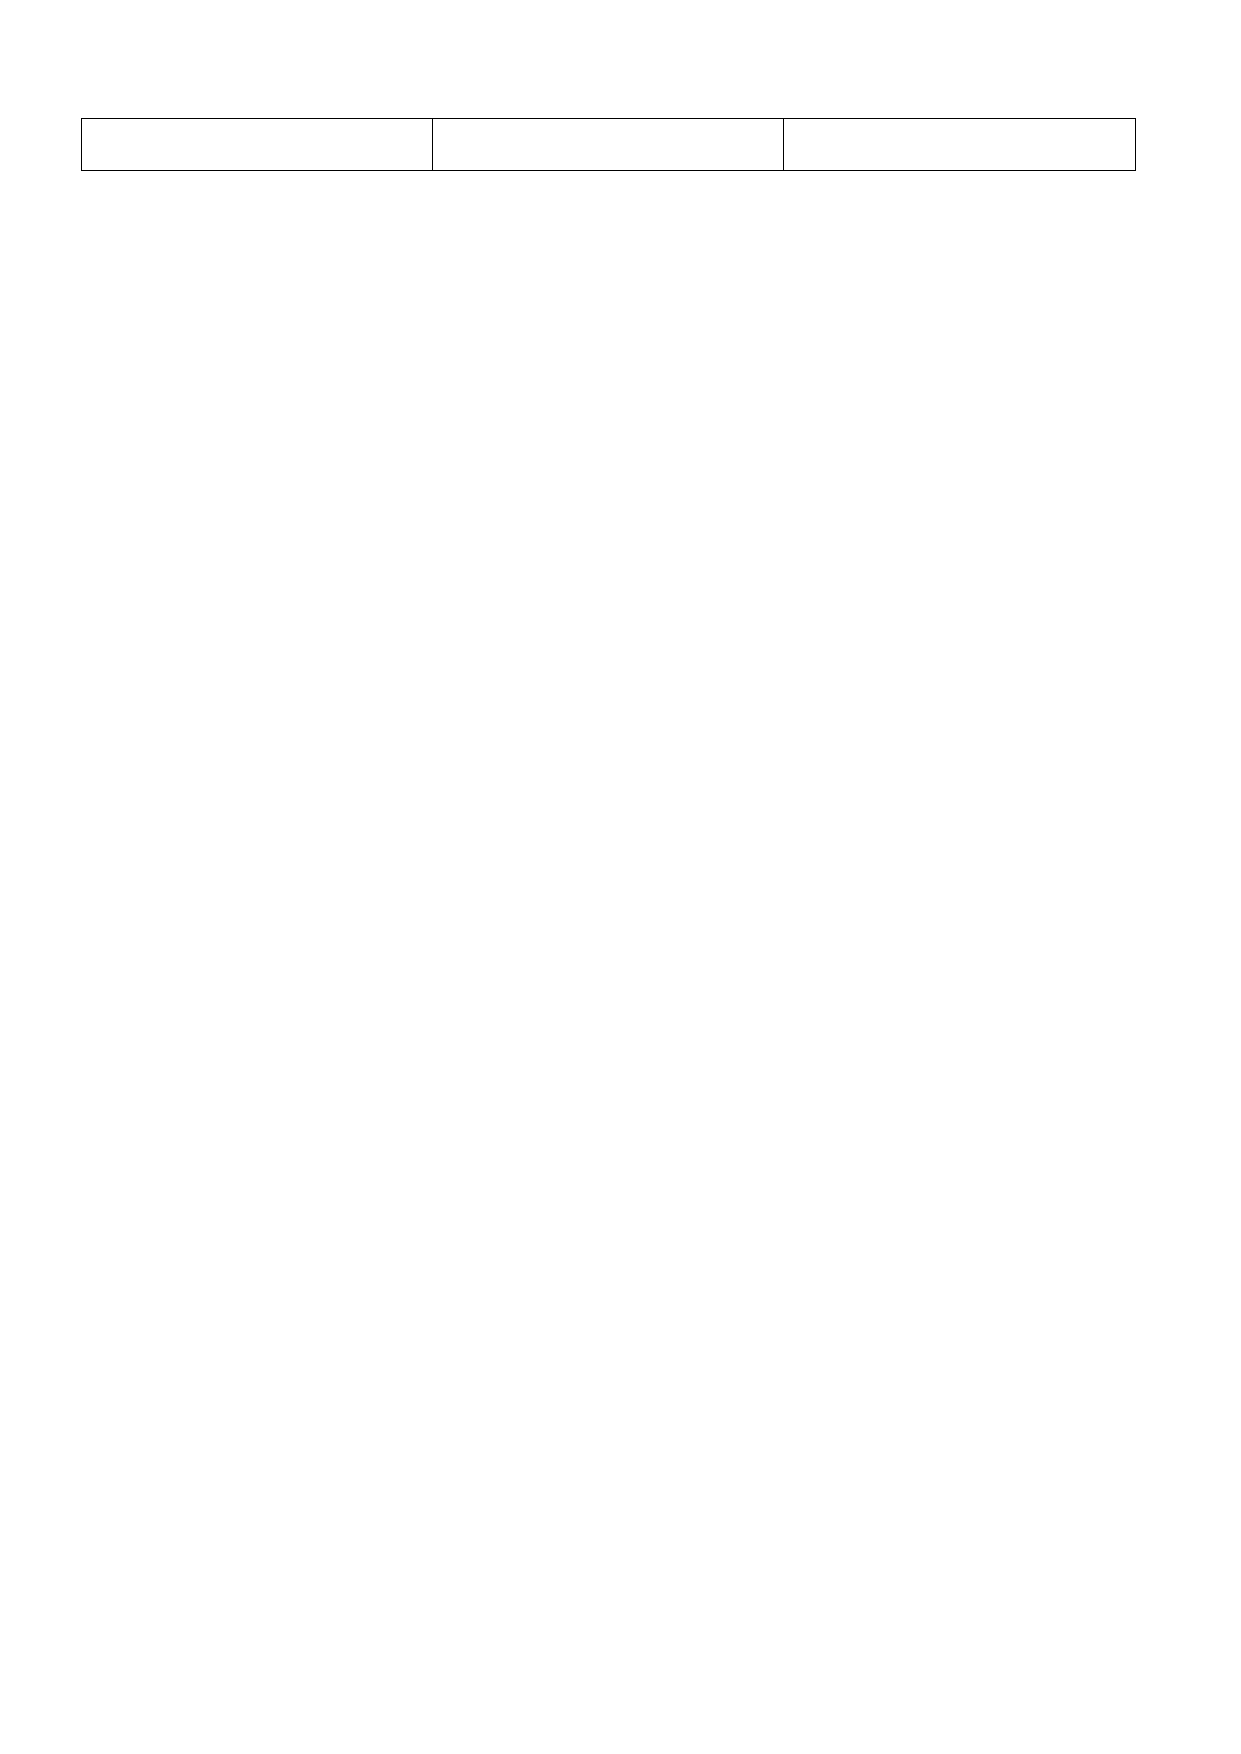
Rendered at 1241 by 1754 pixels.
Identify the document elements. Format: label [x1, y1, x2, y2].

table_cell [82, 119, 432, 170]
table_cell [433, 119, 783, 170]
table_cell [784, 119, 1135, 170]
